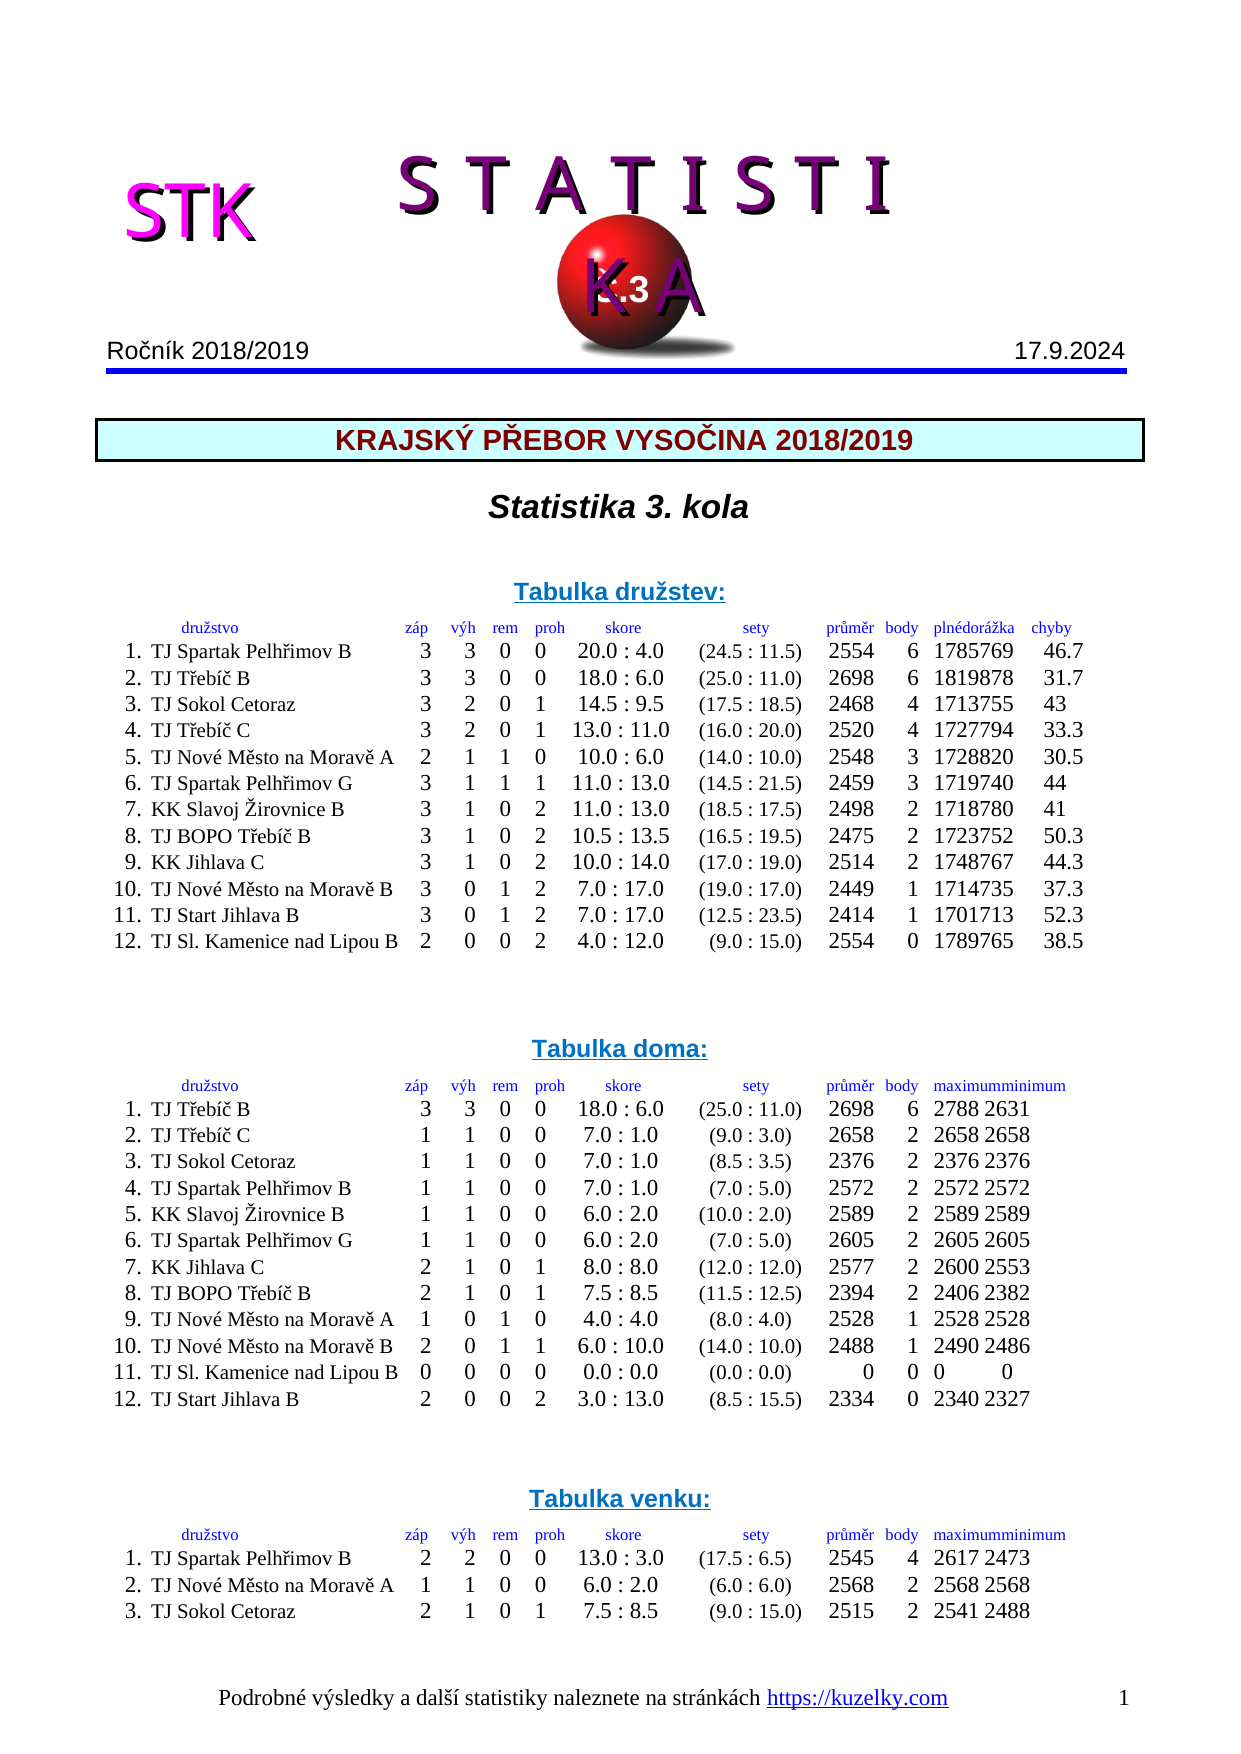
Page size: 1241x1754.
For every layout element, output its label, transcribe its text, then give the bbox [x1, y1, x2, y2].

text 5. KK Slavoj Žirovnice B 1 1 0 0 6.0 : 2.0 (10.0 : 2.0) 2589 2 2589 2589 [106, 1200, 1134, 1226]
text 12. TJ Start Jihlava B 2 0 0 2 3.0 : 13.0 (8.5 : 15.5) 2334 0 2340 2327 [106, 1384, 1134, 1411]
text Tabulka doma: [94, 1034, 1145, 1063]
text 6. TJ Spartak Pelhřimov G 3 1 1 1 11.0 : 13.0 (14.5 : 21.5) 2459 3 1719 740 44 [106, 769, 1134, 796]
text 10. TJ Nové Město na Moravě B 3 0 1 2 7.0 : 17.0 (19.0 : 17.0) 2449 1 1714 735 37.3 [106, 874, 1134, 901]
text Ročník 2018/2019 17.9.2024 [106, 336, 1134, 365]
subtitle Krajský přebor Vysočina 2018/2019 [98, 421, 1142, 459]
text 3. TJ Sokol Cetoraz 1 1 0 0 7.0 : 1.0 (8.5 : 3.5) 2376 2 2376 2376 [106, 1147, 1134, 1174]
text Č.3 [609, 267, 671, 310]
text družstvo záp výh rem proh skore sety průměr body maximum minimum [106, 1525, 1134, 1544]
text 11. TJ Sl. Kamenice nad Lipou B 0 0 0 0 0.0 : 0.0 (0.0 : 0.0) 0 0 0 0 [106, 1358, 1134, 1384]
text 11. TJ Start Jihlava B 3 0 1 2 7.0 : 17.0 (12.5 : 23.5) 2414 1 1701 713 52.3 [106, 901, 1134, 927]
text 1. TJ Spartak Pelhřimov B 2 2 0 0 13.0 : 3.0 (17.5 : 6.5) 2545 4 2617 2473 [106, 1544, 1134, 1571]
text 2. TJ Třebíč C 1 1 0 0 7.0 : 1.0 (9.0 : 3.0) 2658 2 2658 2658 [106, 1121, 1134, 1147]
text 5. TJ Nové Město na Moravě A 2 1 1 0 10.0 : 6.0 (14.0 : 10.0) 2548 3 1728 820 30.5 [106, 743, 1134, 769]
text Č.3 [106, 267, 587, 310]
text 8. TJ BOPO Třebíč B 2 1 0 1 7.5 : 8.5 (11.5 : 12.5) 2394 2 2406 2382 [106, 1279, 1134, 1306]
text 2. TJ Nové Město na Moravě A 1 1 0 0 6.0 : 2.0 (6.0 : 6.0) 2568 2 2568 2568 [106, 1571, 1134, 1597]
text 4. TJ Třebíč C 3 2 0 1 13.0 : 11.0 (16.0 : 20.0) 2520 4 1727 794 33.3 [106, 716, 1134, 743]
text družstvo záp výh rem proh skore sety průměr body plné dorážka chyby [106, 618, 1134, 637]
text 9. KK Jihlava C 3 1 0 2 10.0 : 14.0 (17.0 : 19.0) 2514 2 1748 767 44.3 [106, 848, 1134, 874]
text 1. TJ Třebíč B 3 3 0 0 18.0 : 6.0 (25.0 : 11.0) 2698 6 2788 2631 [106, 1095, 1134, 1121]
text 8. TJ BOPO Třebíč B 3 1 0 2 10.5 : 13.5 (16.5 : 19.5) 2475 2 1723 752 50.3 [106, 822, 1134, 848]
text Statistika 3. kola [106, 487, 1134, 526]
text 1. TJ Spartak Pelhřimov B 3 3 0 0 20.0 : 4.0 (24.5 : 11.5) 2554 6 1785 769 46.7 [106, 637, 1134, 664]
text družstvo záp výh rem proh skore sety průměr body maximum minimum [106, 1076, 1134, 1095]
text 12. TJ Sl. Kamenice nad Lipou B 2 0 0 2 4.0 : 12.0 (9.0 : 15.0) 2554 0 1789 765 38.5 [106, 927, 1134, 954]
text 4. TJ Spartak Pelhřimov B 1 1 0 0 7.0 : 1.0 (7.0 : 5.0) 2572 2 2572 2572 [106, 1174, 1134, 1200]
text Tabulka družstev: [94, 577, 1145, 606]
text 2. TJ Třebíč B 3 3 0 0 18.0 : 6.0 (25.0 : 11.0) 2698 6 1819 878 31.7 [106, 664, 1134, 690]
text 7. KK Slavoj Žirovnice B 3 1 0 2 11.0 : 13.0 (18.5 : 17.5) 2498 2 1718 780 41 [106, 796, 1134, 822]
text 6. TJ Spartak Pelhřimov G 1 1 0 0 6.0 : 2.0 (7.0 : 5.0) 2605 2 2605 2605 [106, 1226, 1134, 1253]
text 3. TJ Sokol Cetoraz 3 2 0 1 14.5 : 9.5 (17.5 : 18.5) 2468 4 1713 755 43 [106, 690, 1134, 716]
text Tabulka venku: [94, 1484, 1145, 1513]
text 10. TJ Nové Město na Moravě B 2 0 1 1 6.0 : 10.0 (14.0 : 10.0) 2488 1 2490 2486 [106, 1332, 1134, 1358]
text 9. TJ Nové Město na Moravě A 1 0 1 0 4.0 : 4.0 (8.0 : 4.0) 2528 1 2528 2528 [106, 1306, 1134, 1332]
text 3. TJ Sokol Cetoraz 2 1 0 1 7.5 : 8.5 (9.0 : 15.0) 2515 2 2541 2488 [106, 1597, 1134, 1623]
text 7. KK Jihlava C 2 1 0 1 8.0 : 8.0 (12.0 : 12.0) 2577 2 2600 2553 [106, 1253, 1134, 1279]
text Č.3 [687, 267, 1134, 310]
